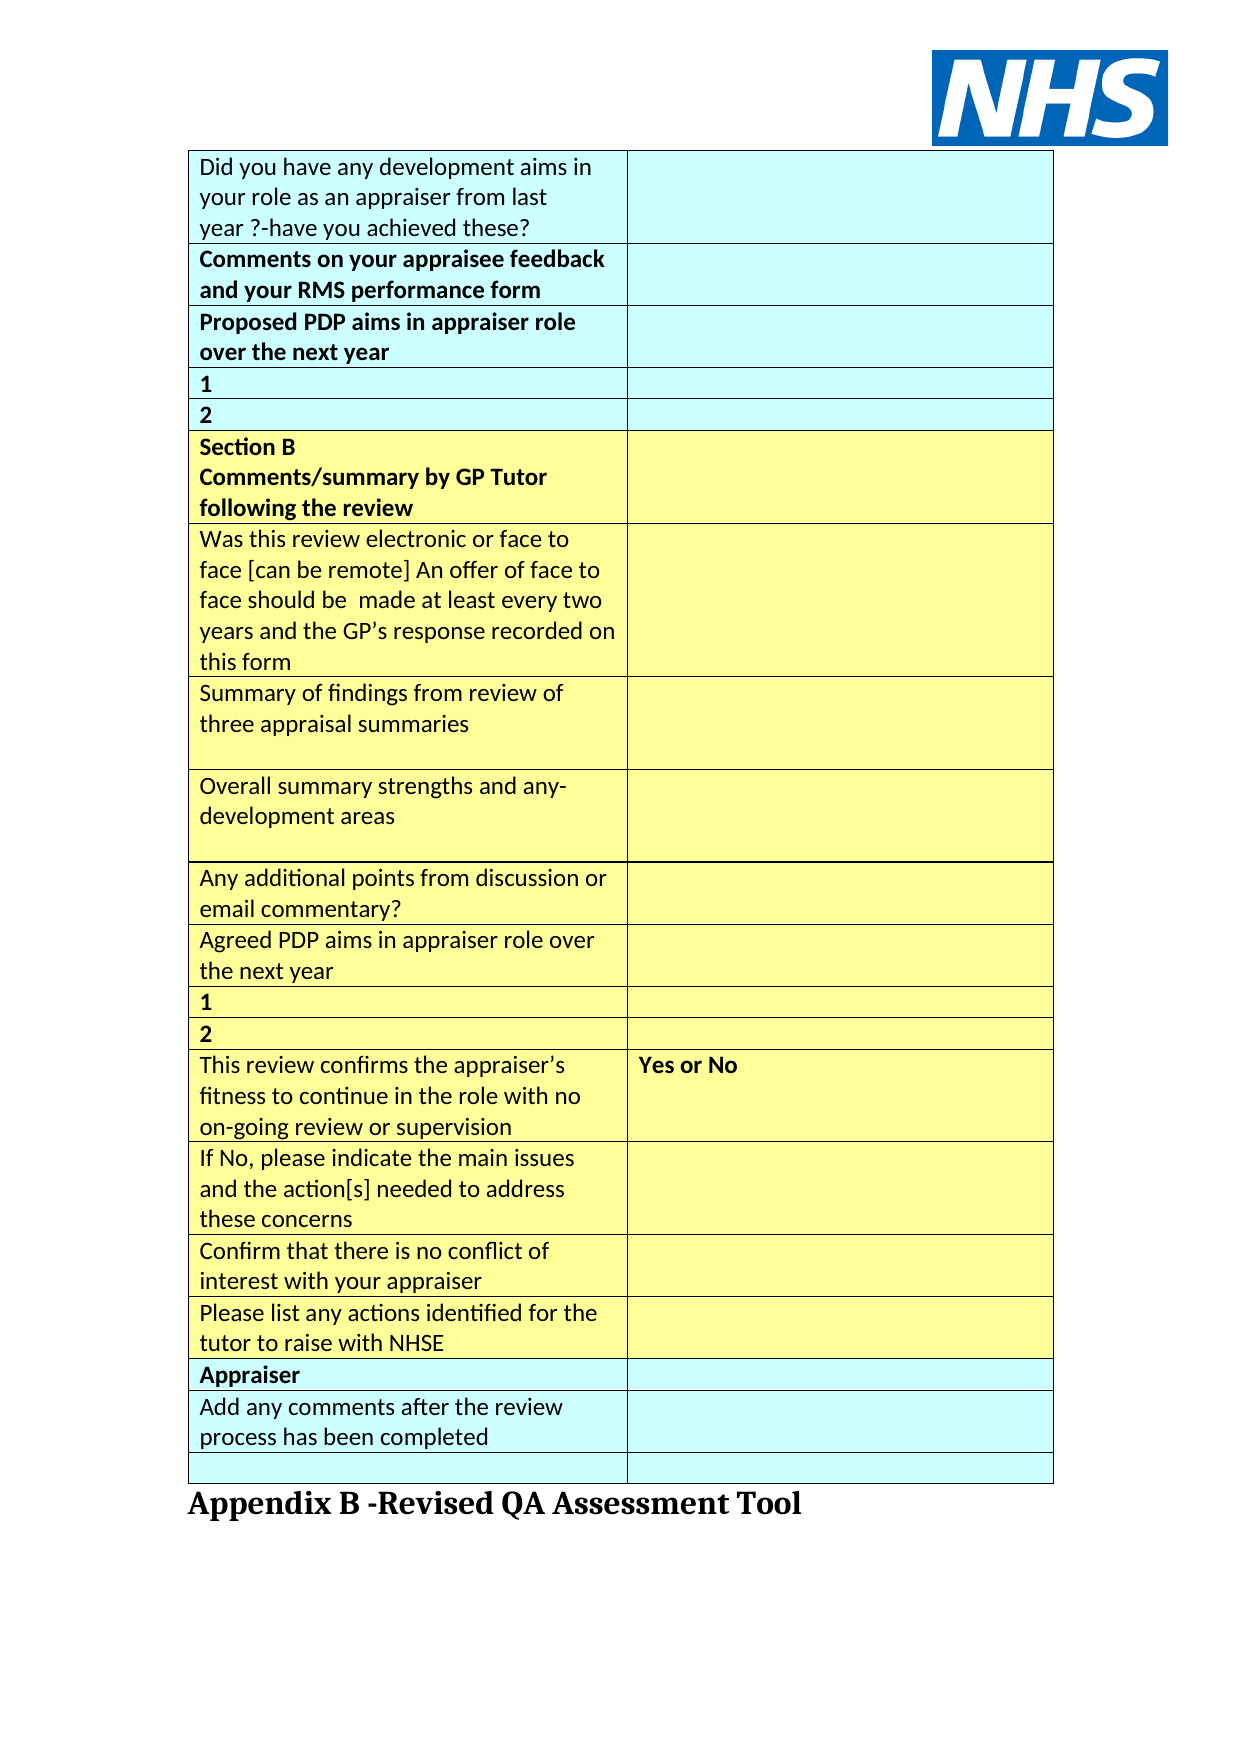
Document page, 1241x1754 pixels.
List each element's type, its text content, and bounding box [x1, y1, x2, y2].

table_cell Agreed PDP aims in appraiser role over the next year [189, 925, 627, 986]
table_cell Add any comments after the review process has been completed [189, 1391, 627, 1452]
table_cell [628, 368, 1053, 398]
table_cell [628, 431, 1053, 522]
table_cell Appraiser [189, 1359, 627, 1389]
table_cell Proposed PDP aims in appraiser role over the next year [189, 306, 627, 367]
table_cell [628, 1297, 1053, 1358]
table_cell [628, 244, 1053, 305]
table_cell Was this review electronic or face to face [can be remote] An offer of face to face should be made at least every two years and the GP’s response recorded on this form [189, 524, 627, 676]
table_cell [628, 925, 1053, 986]
table_cell [628, 399, 1053, 430]
table_cell Yes or No [628, 1050, 1053, 1141]
table_cell [628, 524, 1053, 676]
table_cell If No, please indicate the main issues and the action[s] needed to address these concerns [189, 1142, 627, 1234]
table_cell This review confirms the appraiser’s fitness to continue in the role with no on-going review or supervision [189, 1050, 627, 1141]
table_cell Please list any actions identified for the tutor to raise with NHSE [189, 1297, 627, 1358]
table_cell Overall summary strengths and any-development areas [189, 770, 627, 861]
table_cell 1 [189, 987, 627, 1017]
table_cell [628, 677, 1053, 769]
table_cell [628, 770, 1053, 861]
table_cell 2 [189, 399, 627, 430]
table_cell [628, 1018, 1053, 1049]
table_cell [628, 1142, 1053, 1234]
table_cell [628, 1453, 1053, 1483]
table_cell [189, 1453, 627, 1483]
table_cell [628, 987, 1053, 1017]
table_cell [628, 863, 1053, 923]
table_cell 1 [189, 368, 627, 398]
table_cell [628, 306, 1053, 367]
table_cell Any additional points from discussion or email commentary? [189, 863, 627, 923]
table_cell 2 [189, 1018, 627, 1049]
table_cell [628, 1235, 1053, 1296]
table_cell Summary of findings from review of three appraisal summaries [189, 677, 627, 769]
picture [932, 50, 1169, 146]
text Appendix B -Revised QA Assessment Tool [187, 1484, 1053, 1523]
table_cell Comments on your appraisee feedback and your RMS performance form [189, 244, 627, 305]
table_cell [628, 151, 1053, 243]
table_cell Section B Comments/summary by GP Tutor following the review [189, 431, 627, 522]
table_cell Confirm that there is no conflict of interest with your appraiser [189, 1235, 627, 1296]
table_cell [628, 1391, 1053, 1452]
table_cell Did you have any development aims in your role as an appraiser from last year ?-have you achieved these? [189, 151, 627, 243]
table_cell [628, 1359, 1053, 1389]
